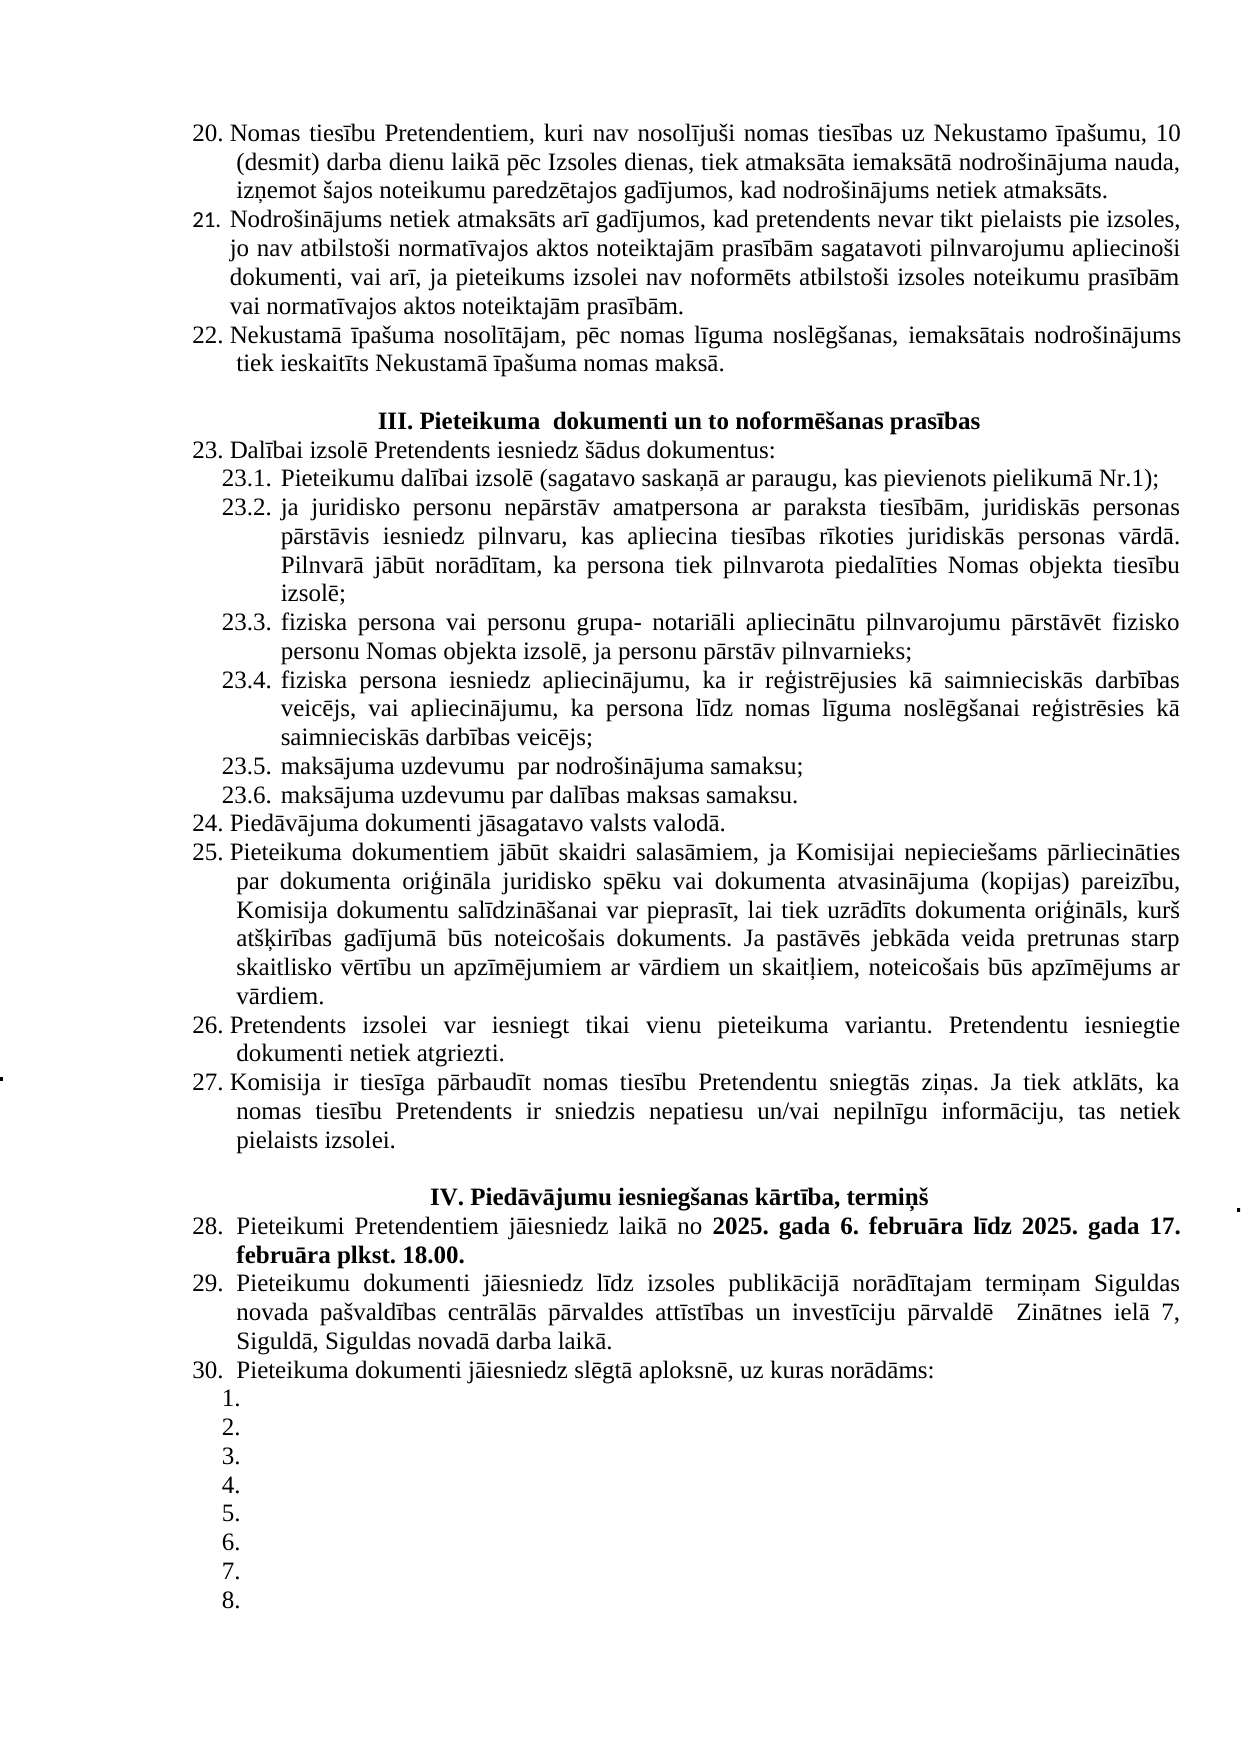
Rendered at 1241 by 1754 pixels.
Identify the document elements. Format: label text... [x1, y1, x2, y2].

list Pieteikuma dokumentiem jābūt skaidri salasāmiem, ja Komisijai nepieciešams pārliecināties par dokumenta oriģināla juridisko spēku vai dokumenta atvasinājuma (kopijas) pareizību, Komisija dokumentu salīdzināšanai var pieprasīt, lai tiek uzrādīts dokumenta oriģināls, kurš atšķirības gadījumā būs noteicošais dokuments. Ja pastāvēs jebkāda veida pretrunas starp skaitlisko vērtību un apzīmējumiem ar vārdiem un skaitļiem, noteicošais būs apzīmējums ar vārdiem. [192, 837, 1181, 1010]
list Pretendents izsolei var iesniegt tikai vienu pieteikuma variantu. Pretendentu iesniegtie dokumenti netiek atgriezti. [192, 1010, 1181, 1067]
list Pieteikumi Pretendentiem jāiesniedz laikā no 2025. gada 6. februāra līdz 2025. gada 17. februāra plkst. 18.00. [192, 1211, 1181, 1268]
list ja juridisko personu nepārstāv amatpersona ar paraksta tiesībām, juridiskās personas pārstāvis iesniedz pilnvaru, kas apliecina tiesības rīkoties juridiskās personas vārdā. Pilnvarā jābūt norādītam, ka persona tiek pilnvarota piedalīties Nomas objekta tiesību izsolē; [222, 492, 1181, 607]
list Dalībai izsolē Pretendents iesniedz šādus dokumentus: [192, 435, 1181, 463]
list Pieteikumu dalībai izsolē (sagatavo saskaņā ar paraugu, kas pievienots pielikumā Nr.1); [222, 463, 1181, 492]
list Komisija ir tiesīga pārbaudīt nomas tiesību Pretendentu sniegtās ziņas. Ja tiek atklāts, ka nomas tiesību Pretendents ir sniedzis nepatiesu un/vai nepilnīgu informāciju, tas netiek pielaists izsolei. [192, 1067, 1181, 1153]
list Pieteikumu dokumenti jāiesniedz līdz izsoles publikācijā norādītajam termiņam Siguldas novada pašvaldības centrālās pārvaldes attīstības un investīciju pārvaldē Zinātnes ielā 7, Siguldā, Siguldas novadā darba laikā. [192, 1268, 1181, 1355]
list fiziska persona iesniedz apliecinājumu, ka ir reģistrējusies kā saimnieciskās darbības veicējs, vai apliecinājumu, ka persona līdz nomas līguma noslēgšanai reģistrēsies kā saimnieciskās darbības veicējs; [222, 665, 1181, 751]
list Piedāvājuma dokumenti jāsagatavo valsts valodā. [192, 808, 1181, 837]
list maksājuma uzdevumu par dalības maksas samaksu. [222, 780, 1181, 808]
list Nodrošinājums netiek atmaksāts arī gadījumos, kad pretendents nevar tikt pielaists pie izsoles, jo nav atbilstoši normatīvajos aktos noteiktajām prasībām sagatavoti pilnvarojumu apliecinoši dokumenti, vai arī, ja pieteikums izsolei nav noformēts atbilstoši izsoles noteikumu prasībām vai normatīvajos aktos noteiktajām prasībām. [192, 204, 1181, 320]
list Nekustamā īpašuma nosolītājam, pēc nomas līguma noslēgšanas, iemaksātais nodrošinājums tiek ieskaitīts Nekustamā īpašuma nomas maksā. [192, 320, 1181, 377]
list fiziska persona vai personu grupa- notariāli apliecinātu pilnvarojumu pārstāvēt fizisko personu Nomas objekta izsolē, ja personu pārstāv pilnvarnieks; [222, 607, 1181, 665]
list Pieteikuma dokumenti jāiesniedz slēgtā aploksnē, uz kuras norādāms: [192, 1355, 1181, 1383]
list maksājuma uzdevumu par nodrošinājuma samaksu; [222, 751, 1181, 780]
list Nomas tiesību Pretendentiem, kuri nav nosolījuši nomas tiesības uz Nekustamo īpašumu, 10 (desmit) darba dienu laikā pēc Izsoles dienas, tiek atmaksāta iemaksātā nodrošinājuma nauda, izņemot šajos noteikumu paredzētajos gadījumos, kad nodrošinājums netiek atmaksāts. [192, 118, 1181, 204]
text IV. Piedāvājumu iesniegšanas kārtība, termiņš [177, 1182, 1181, 1211]
text III. Pieteikuma dokumenti un to noformēšanas prasības [177, 406, 1181, 435]
